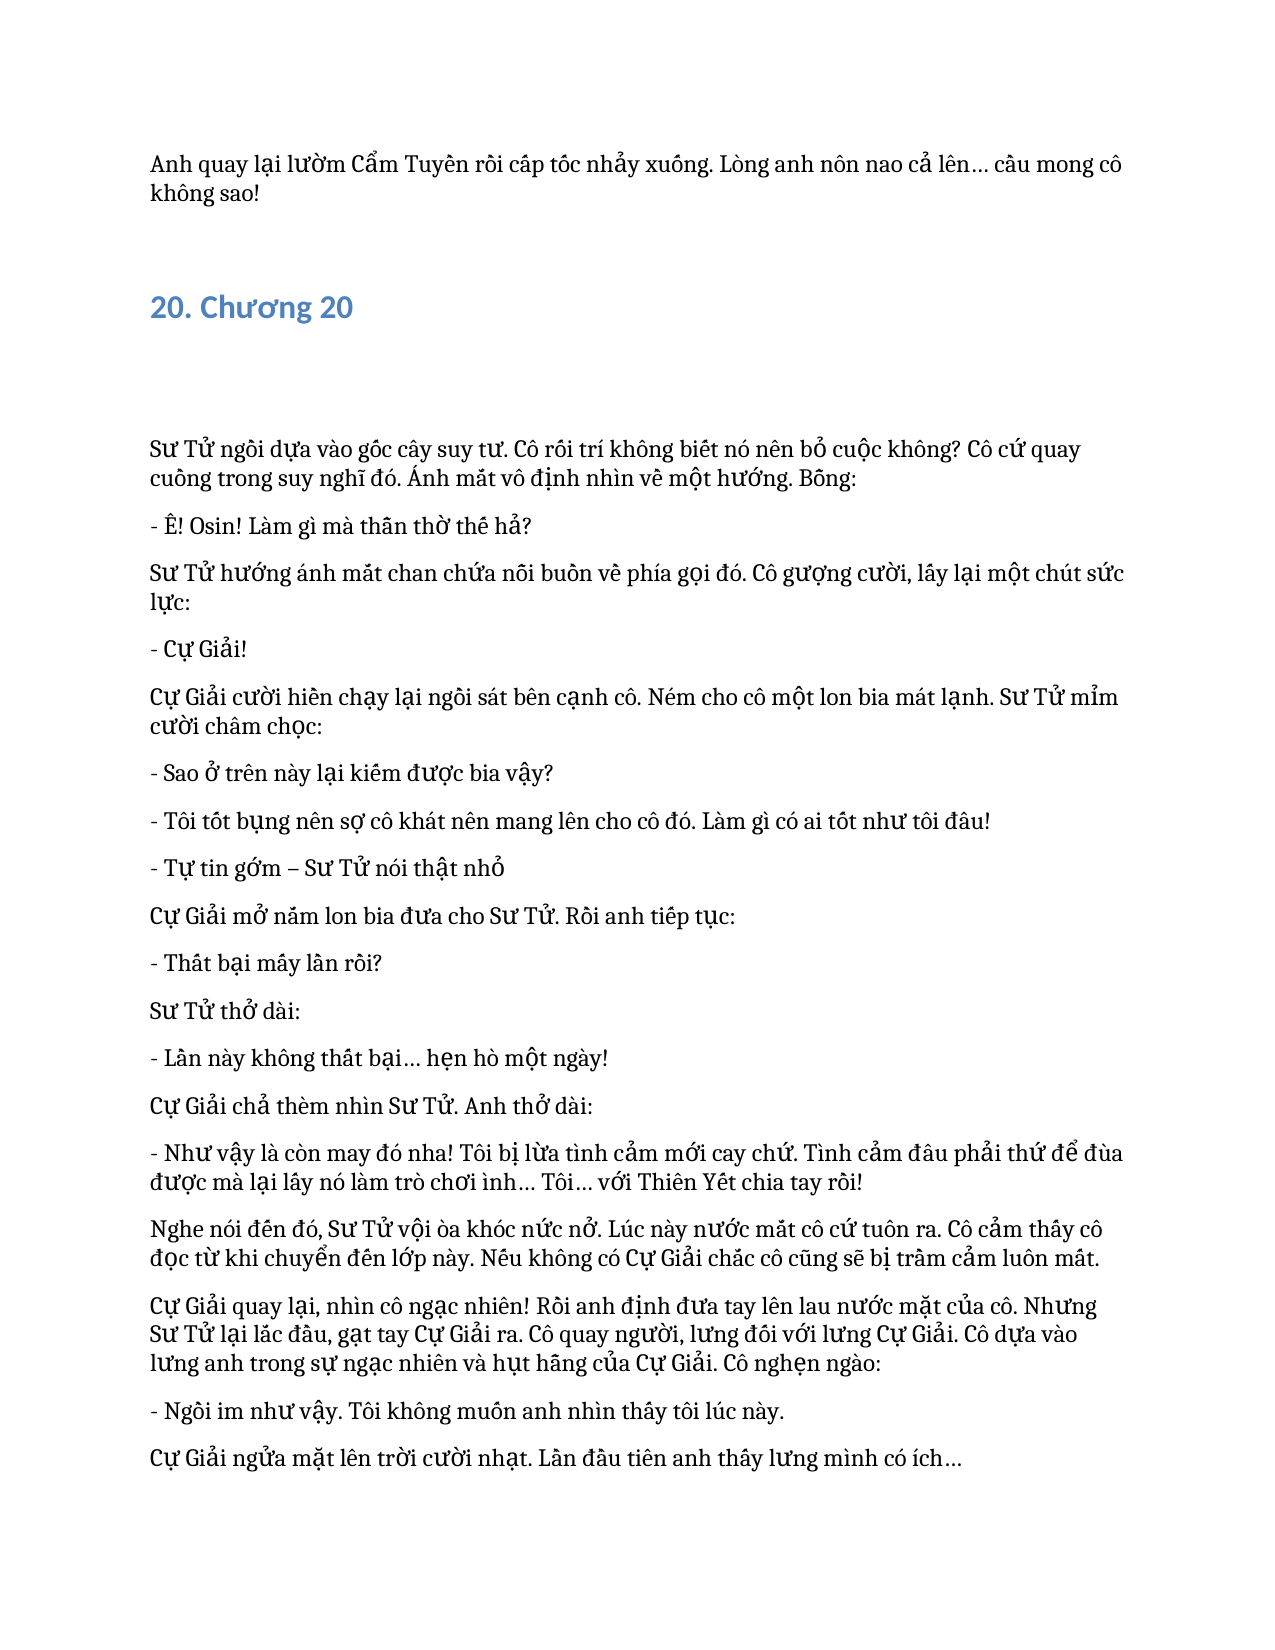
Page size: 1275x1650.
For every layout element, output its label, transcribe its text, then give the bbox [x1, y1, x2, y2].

subtitle 20. Chương 20 [150, 286, 1125, 327]
text Cự Giải chả thèm nhìn Sư Tử. Anh thở dài: [150, 1092, 1125, 1120]
text Cự Giải quay lại, nhìn cô ngạc nhiên! Rồi anh định đưa tay lên lau nước mặt của cô. Nhưng Sư Tử lại lắc đầu, gạt tay Cự Giải ra. Cô quay người, lưng đối với lưng Cự Giải. Cô dựa vào lưng anh trong sự ngạc nhiên và hụt hẫng của Cự Giải. Cô nghẹn ngào: [150, 1292, 1125, 1378]
text - Sao ở trên này lại kiếm được bia vậy? [150, 759, 1125, 788]
text - Lần này không thất bại… hẹn hò một ngày! [150, 1044, 1125, 1073]
text Anh quay lại lườm Cẩm Tuyền rồi cấp tốc nhảy xuống. Lòng anh nôn nao cả lên… cầu mong cô không sao! [150, 150, 1125, 265]
text Cự Giải ngửa mặt lên trời cười nhạt. Lần đầu tiên anh thấy lưng mình có ích… [150, 1444, 1125, 1473]
text Cự Giải mở nắm lon bia đưa cho Sư Tử. Rồi anh tiếp tục: [150, 902, 1125, 930]
text - Cự Giải! [150, 635, 1125, 664]
text - Như vậy là còn may đó nha! Tôi bị lừa tình cảm mới cay chứ. Tình cảm đâu phải thứ để đùa được mà lại lấy nó làm trò chơi ình… Tôi… với Thiên Yết chia tay rồi! [150, 1139, 1125, 1197]
text - Tôi tốt bụng nên sợ cô khát nên mang lên cho cô đó. Làm gì có ai tốt như tôi đâu! [150, 807, 1125, 835]
text Nghe nói đến đó, Sư Tử vội òa khóc nức nở. Lúc này nước mắt cô cứ tuôn ra. Cô cảm thấy cô đọc từ khi chuyển đến lớp này. Nếu không có Cự Giải chắc cô cũng sẽ bị trầm cảm luôn mất. [150, 1215, 1125, 1273]
text Cự Giải cười hiền chạy lại ngồi sát bên cạnh cô. Ném cho cô một lon bia mát lạnh. Sư Tử mỉm cười châm chọc: [150, 683, 1125, 740]
text Sư Tử thở dài: [150, 997, 1125, 1025]
text - Thất bại mấy lần rồi? [150, 949, 1125, 978]
text - Ê! Osin! Làm gì mà thẫn thờ thế hả? [150, 512, 1125, 540]
text - Tự tin gớm – Sư Tử nói thật nhỏ [150, 854, 1125, 883]
text Sư Tử ngồi dựa vào gốc cây suy tư. Cô rối trí không biết nó nên bỏ cuộc không? Cô cứ quay cuồng trong suy nghĩ đó. Ánh mắt vô định nhìn về một hướng. Bỗng: [150, 435, 1125, 493]
text - Ngồi im như vậy. Tôi không muốn anh nhìn thấy tôi lúc này. [150, 1397, 1125, 1425]
text Sư Tử hướng ánh mắt chan chứa nỗi buồn về phía gọi đó. Cô gượng cười, lấy lại một chút sức lực: [150, 559, 1125, 617]
